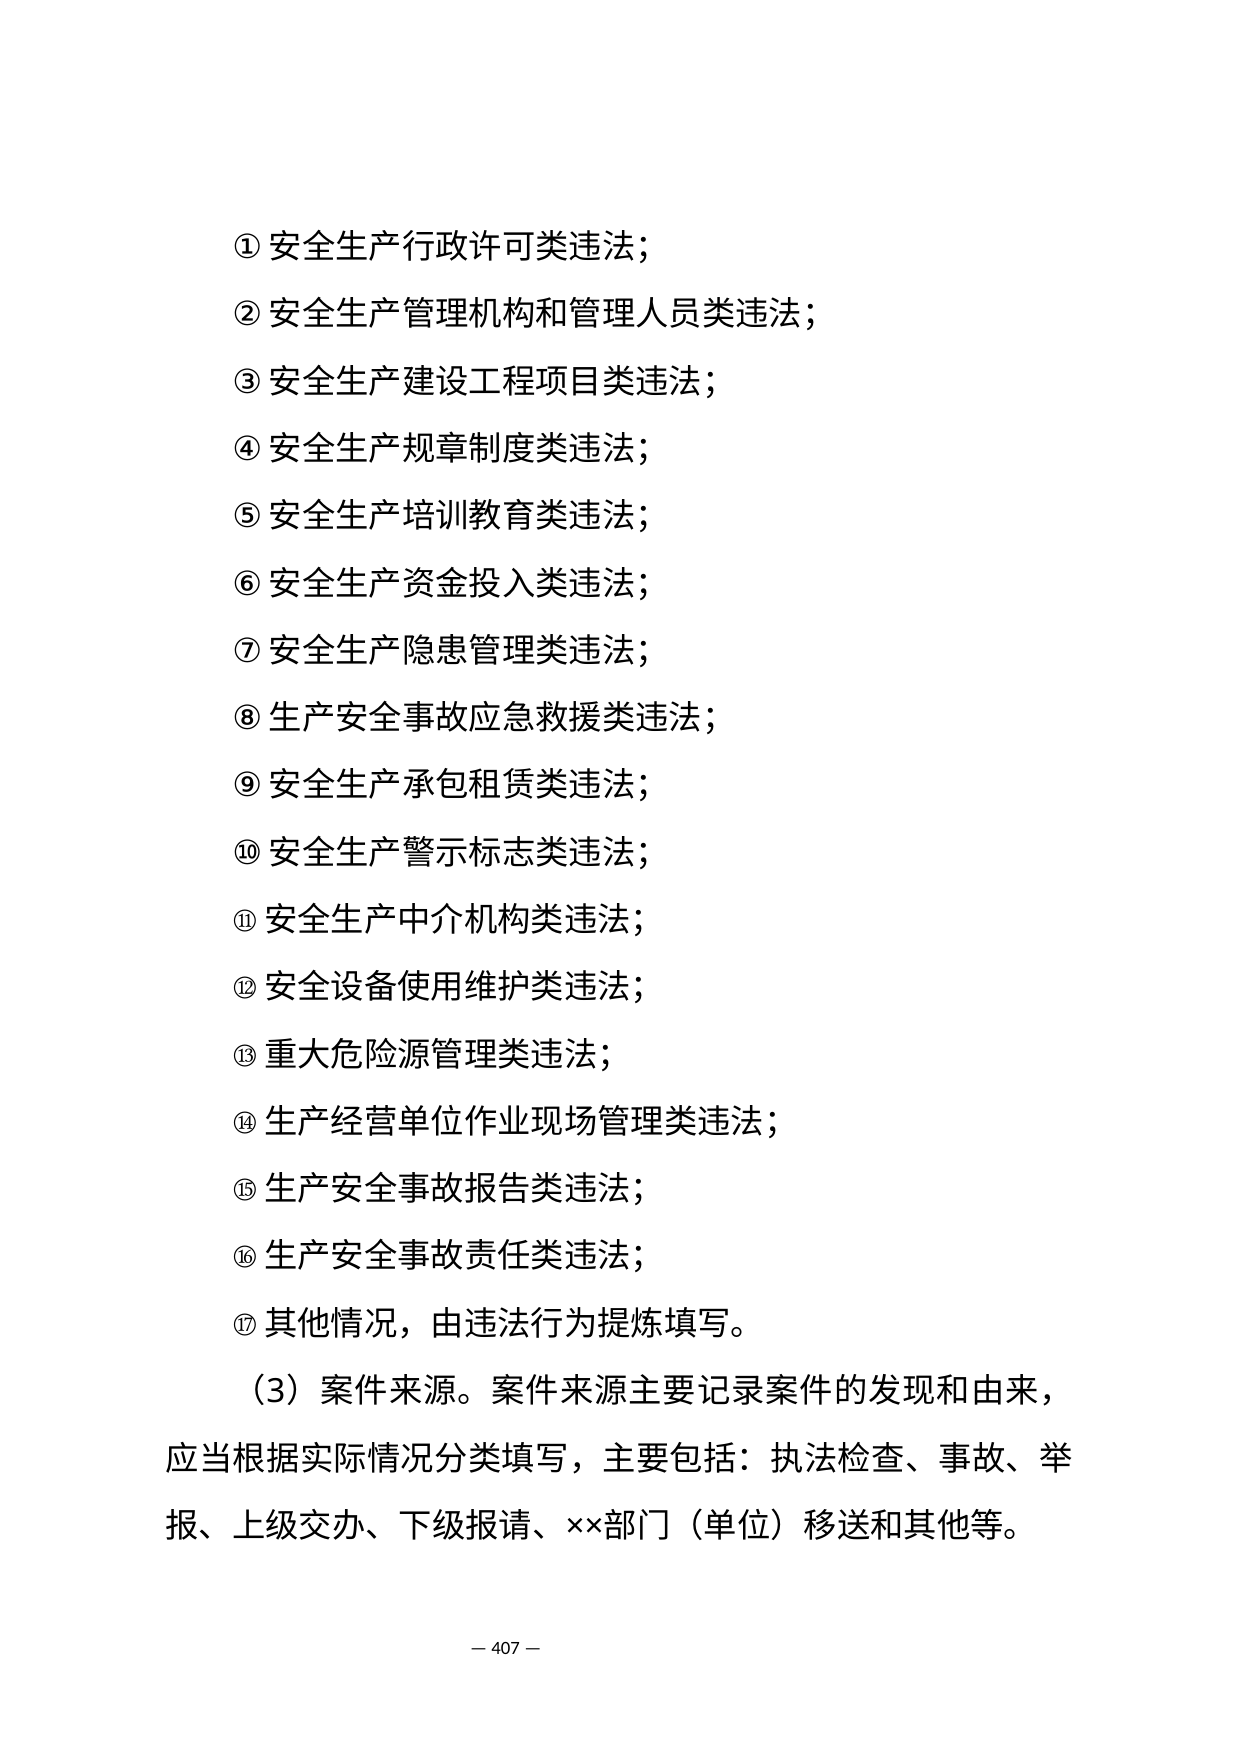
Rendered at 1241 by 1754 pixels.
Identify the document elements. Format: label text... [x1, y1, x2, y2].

text ⑪安全生产中介机构类违法； [165, 883, 1075, 951]
text ②安全生产管理机构和管理人员类违法； [165, 278, 1075, 345]
text ①安全生产行政许可类违法； [165, 211, 1075, 278]
text ④安全生产规章制度类违法； [165, 412, 1075, 480]
text ⑤安全生产培训教育类违法； [165, 480, 1075, 547]
text ⑦安全生产隐患管理类违法； [165, 614, 1075, 682]
text ⑬重大危险源管理类违法； [165, 1018, 1075, 1085]
text ⑩安全生产警示标志类违法； [165, 816, 1075, 883]
text ⑭生产经营单位作业现场管理类违法； [165, 1085, 1075, 1153]
text ③安全生产建设工程项目类违法； [165, 345, 1075, 412]
text ⑨安全生产承包租赁类违法； [165, 749, 1075, 816]
text ⑥安全生产资金投入类违法； [165, 547, 1075, 614]
text ⑰其他情况，由违法行为提炼填写。 [165, 1287, 1075, 1354]
text ⑯生产安全事故责任类违法； [165, 1220, 1075, 1287]
text ⑮生产安全事故报告类违法； [165, 1153, 1075, 1220]
text （3）案件来源。案件来源主要记录案件的发现和由来，应当根据实际情况分类填写，主要包括：执法检查、事故、举报、上级交办、下级报请、××部门（单位）移送和其他等。 [165, 1354, 1075, 1556]
text ⑧生产安全事故应急救援类违法； [165, 682, 1075, 749]
text ⑫安全设备使用维护类违法； [165, 951, 1075, 1018]
